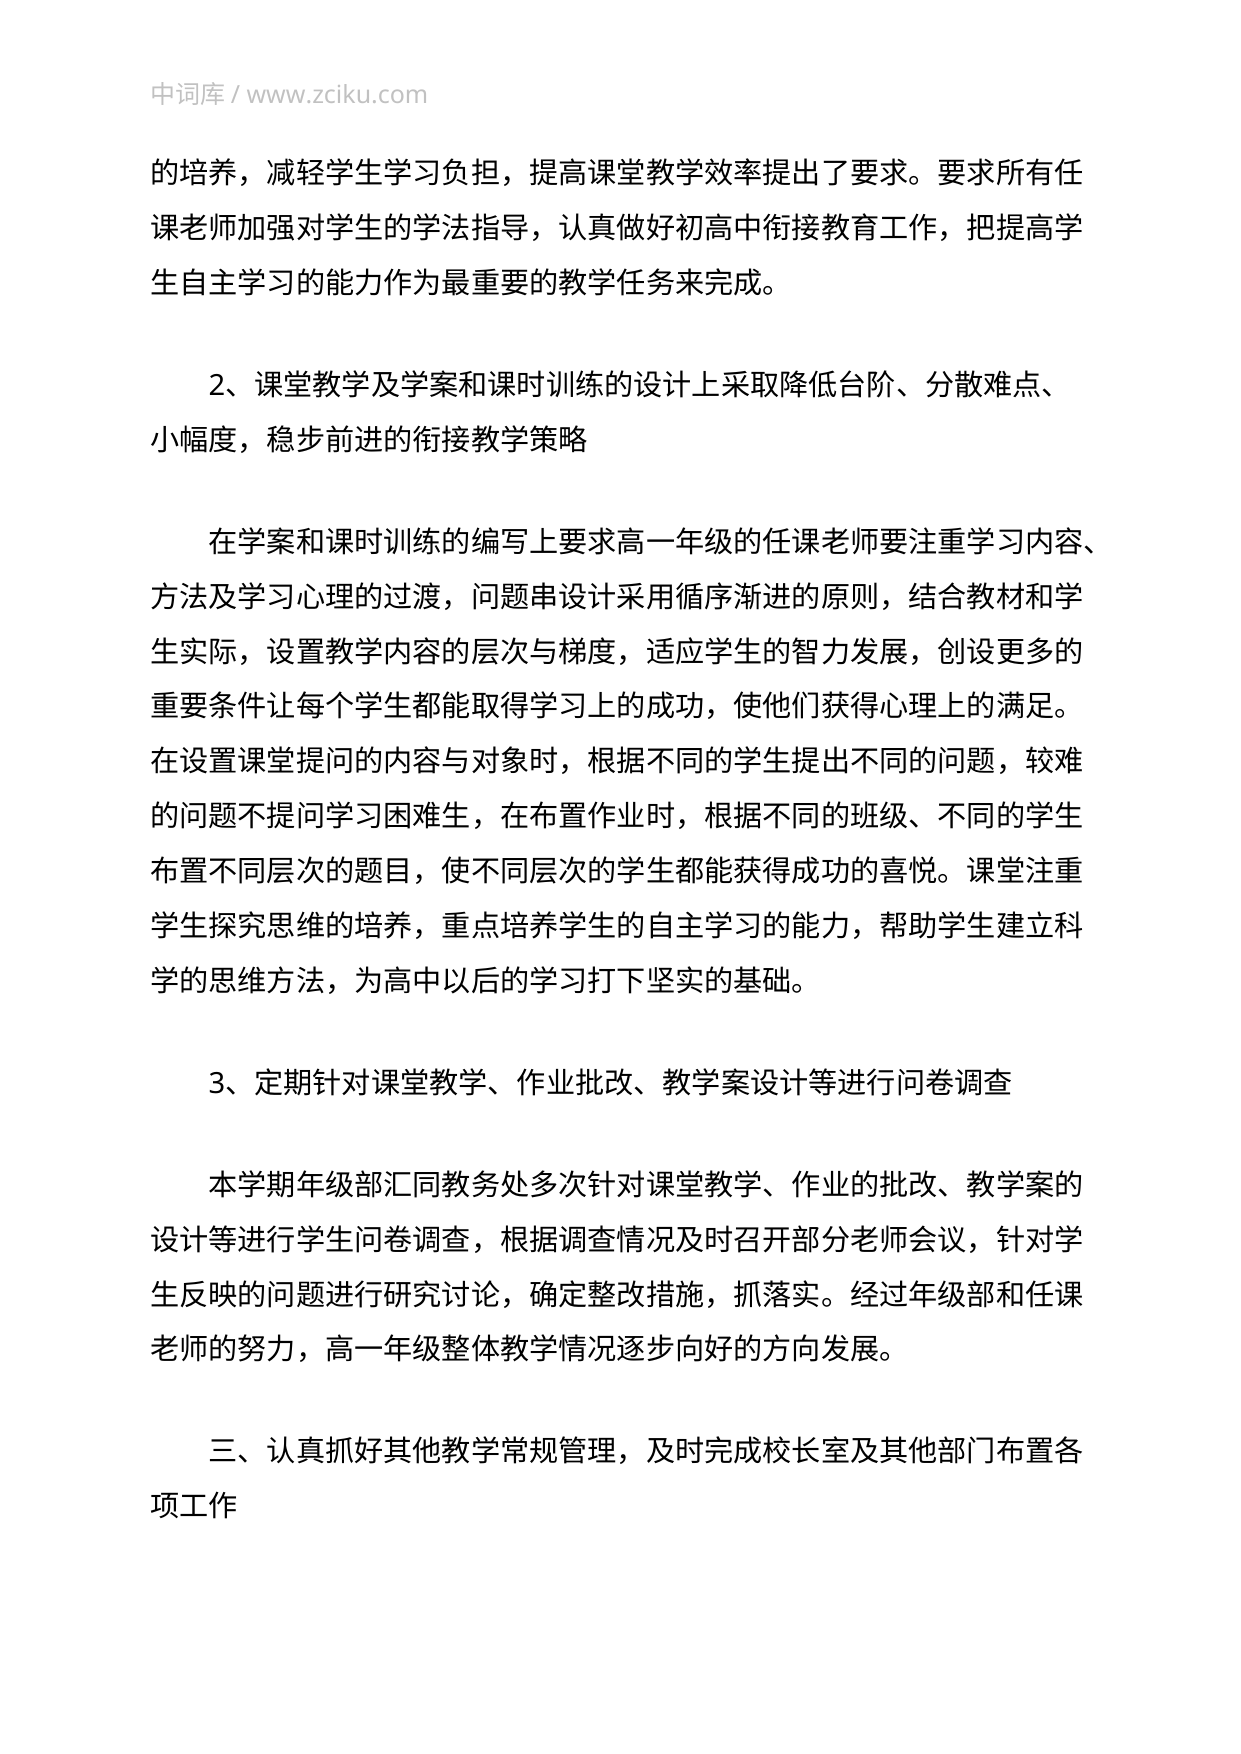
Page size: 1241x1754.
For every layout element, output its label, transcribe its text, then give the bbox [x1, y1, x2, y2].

text 在学案和课时训练的编写上要求高一年级的任课老师要注重学习内容、方法及学习心理的过渡，问题串设计采用循序渐进的原则，结合教材和学生实际，设置教学内容的层次与梯度，适应学生的智力发展，创设更多的重要条件让每个学生都能取得学习上的成功，使他们获得心理上的满足。在设置课堂提问的内容与对象时，根据不同的学生提出不同的问题，较难的问题不提问学习困难生，在布置作业时，根据不同的班级、不同的学生布置不同层次的题目，使不同层次的学生都能获得成功的喜悦。课堂注重学生探究思维的培养，重点培养学生的自主学习的能力，帮助学生建立科学的思维方法，为高中以后的学习打下坚实的基础。 [150, 518, 1090, 1000]
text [150, 150, 1090, 302]
text 三、认真抓好其他教学常规管理，及时完成校长室及其他部门布置各项工作 [150, 1428, 1090, 1525]
text 本学期年级部汇同教务处多次针对课堂教学、作业的批改、教学案的设计等进行学生问卷调查，根据调查情况及时召开部分老师会议，针对学生反映的问题进行研究讨论，确定整改措施，抓落实。经过年级部和任课老师的努力，高一年级整体教学情况逐步向好的方向发展。 [150, 1161, 1090, 1368]
text 2、课堂教学及学案和课时训练的设计上采取降低台阶、分散难点、小幅度，稳步前进的衔接教学策略 [150, 362, 1090, 459]
text 3、定期针对课堂教学、作业批改、教学案设计等进行问卷调查 [150, 1059, 1090, 1102]
